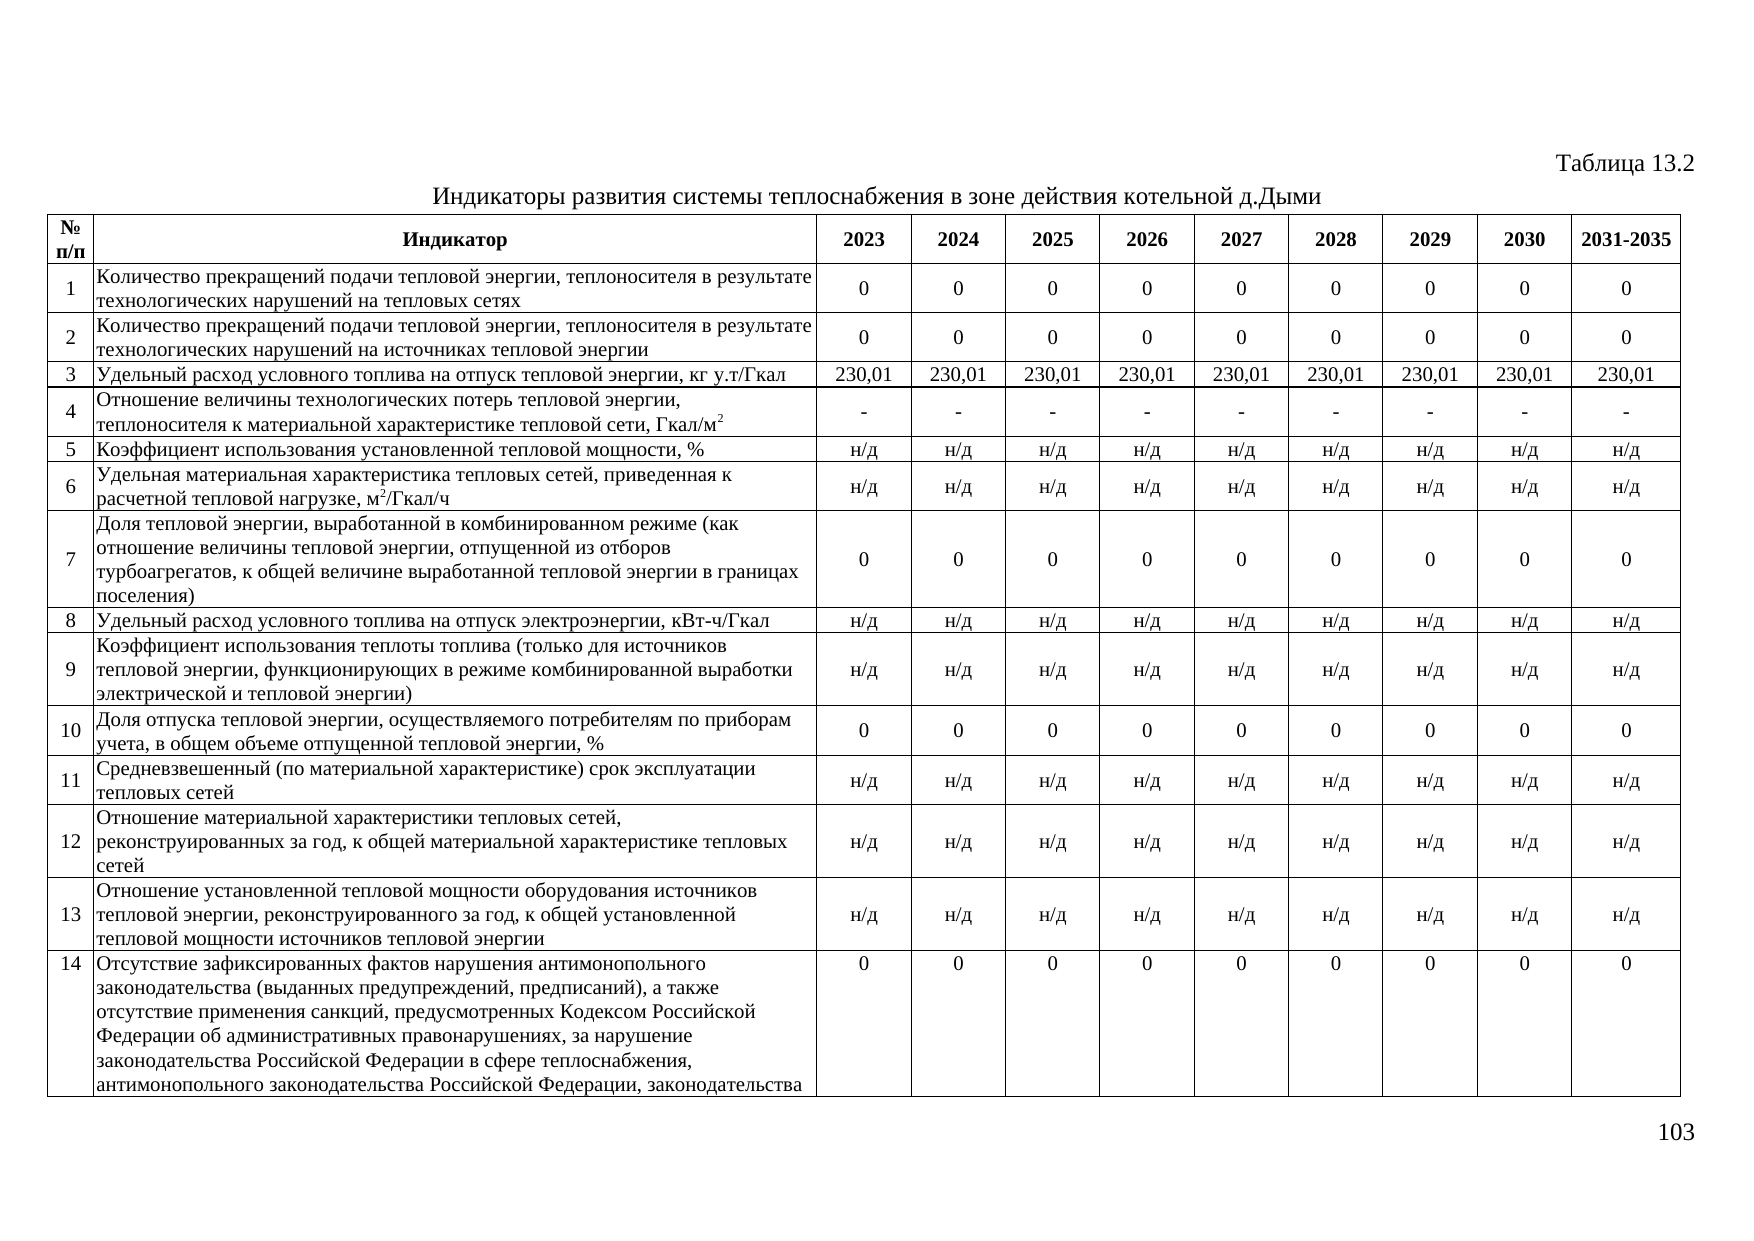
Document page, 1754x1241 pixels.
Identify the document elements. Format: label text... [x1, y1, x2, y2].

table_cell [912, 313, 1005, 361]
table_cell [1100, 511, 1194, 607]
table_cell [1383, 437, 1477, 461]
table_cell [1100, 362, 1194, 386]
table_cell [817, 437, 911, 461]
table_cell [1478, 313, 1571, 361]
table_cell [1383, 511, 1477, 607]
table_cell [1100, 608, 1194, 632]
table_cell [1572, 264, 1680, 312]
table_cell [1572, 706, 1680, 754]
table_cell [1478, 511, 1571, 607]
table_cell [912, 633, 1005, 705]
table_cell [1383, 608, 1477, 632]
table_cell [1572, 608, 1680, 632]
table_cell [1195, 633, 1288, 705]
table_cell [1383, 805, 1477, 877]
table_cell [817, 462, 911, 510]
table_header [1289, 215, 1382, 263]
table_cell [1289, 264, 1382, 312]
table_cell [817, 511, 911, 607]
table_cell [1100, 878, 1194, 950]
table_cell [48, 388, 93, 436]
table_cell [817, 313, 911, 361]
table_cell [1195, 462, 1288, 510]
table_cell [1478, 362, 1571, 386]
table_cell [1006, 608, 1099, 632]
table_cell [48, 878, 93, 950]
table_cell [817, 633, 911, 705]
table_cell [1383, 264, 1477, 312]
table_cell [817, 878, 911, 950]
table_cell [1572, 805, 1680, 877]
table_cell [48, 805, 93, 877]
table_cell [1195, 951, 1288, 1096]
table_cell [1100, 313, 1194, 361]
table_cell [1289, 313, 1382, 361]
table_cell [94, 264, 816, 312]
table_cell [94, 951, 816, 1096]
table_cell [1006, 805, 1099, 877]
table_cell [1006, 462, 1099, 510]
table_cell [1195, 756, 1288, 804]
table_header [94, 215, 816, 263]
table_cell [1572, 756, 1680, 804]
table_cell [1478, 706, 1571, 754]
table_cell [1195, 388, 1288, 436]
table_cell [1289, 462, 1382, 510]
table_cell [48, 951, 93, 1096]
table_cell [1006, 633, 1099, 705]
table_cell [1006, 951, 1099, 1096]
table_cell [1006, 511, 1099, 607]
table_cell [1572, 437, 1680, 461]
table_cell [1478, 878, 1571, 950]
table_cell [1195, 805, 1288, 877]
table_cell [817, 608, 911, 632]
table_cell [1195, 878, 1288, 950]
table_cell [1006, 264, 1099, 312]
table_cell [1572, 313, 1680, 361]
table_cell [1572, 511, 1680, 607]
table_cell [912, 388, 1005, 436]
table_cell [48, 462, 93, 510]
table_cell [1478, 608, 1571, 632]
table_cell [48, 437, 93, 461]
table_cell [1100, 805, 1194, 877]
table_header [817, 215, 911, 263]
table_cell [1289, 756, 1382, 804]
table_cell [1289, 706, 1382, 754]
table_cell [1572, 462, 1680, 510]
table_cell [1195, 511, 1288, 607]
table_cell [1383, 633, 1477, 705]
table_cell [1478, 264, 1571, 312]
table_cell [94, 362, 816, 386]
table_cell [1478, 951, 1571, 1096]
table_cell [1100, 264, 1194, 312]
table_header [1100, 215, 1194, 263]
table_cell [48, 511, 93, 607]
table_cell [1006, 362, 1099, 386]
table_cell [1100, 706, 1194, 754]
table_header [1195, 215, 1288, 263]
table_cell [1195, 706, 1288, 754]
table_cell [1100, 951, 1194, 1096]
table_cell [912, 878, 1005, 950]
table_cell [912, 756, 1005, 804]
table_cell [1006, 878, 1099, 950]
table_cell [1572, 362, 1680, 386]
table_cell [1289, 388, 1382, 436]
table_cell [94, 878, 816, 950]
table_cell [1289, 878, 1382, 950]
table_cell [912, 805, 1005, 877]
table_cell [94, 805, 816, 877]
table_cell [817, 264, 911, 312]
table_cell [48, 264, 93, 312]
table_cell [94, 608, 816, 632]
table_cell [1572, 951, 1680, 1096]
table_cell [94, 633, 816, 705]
text Индикаторы развития системы теплоснабжения в зоне действия котельной д.Дыми [59, 181, 1695, 209]
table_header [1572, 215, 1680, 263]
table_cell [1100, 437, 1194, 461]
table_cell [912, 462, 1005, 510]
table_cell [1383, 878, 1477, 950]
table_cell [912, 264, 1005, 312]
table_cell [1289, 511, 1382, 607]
text Таблица 13.2 [59, 148, 1695, 176]
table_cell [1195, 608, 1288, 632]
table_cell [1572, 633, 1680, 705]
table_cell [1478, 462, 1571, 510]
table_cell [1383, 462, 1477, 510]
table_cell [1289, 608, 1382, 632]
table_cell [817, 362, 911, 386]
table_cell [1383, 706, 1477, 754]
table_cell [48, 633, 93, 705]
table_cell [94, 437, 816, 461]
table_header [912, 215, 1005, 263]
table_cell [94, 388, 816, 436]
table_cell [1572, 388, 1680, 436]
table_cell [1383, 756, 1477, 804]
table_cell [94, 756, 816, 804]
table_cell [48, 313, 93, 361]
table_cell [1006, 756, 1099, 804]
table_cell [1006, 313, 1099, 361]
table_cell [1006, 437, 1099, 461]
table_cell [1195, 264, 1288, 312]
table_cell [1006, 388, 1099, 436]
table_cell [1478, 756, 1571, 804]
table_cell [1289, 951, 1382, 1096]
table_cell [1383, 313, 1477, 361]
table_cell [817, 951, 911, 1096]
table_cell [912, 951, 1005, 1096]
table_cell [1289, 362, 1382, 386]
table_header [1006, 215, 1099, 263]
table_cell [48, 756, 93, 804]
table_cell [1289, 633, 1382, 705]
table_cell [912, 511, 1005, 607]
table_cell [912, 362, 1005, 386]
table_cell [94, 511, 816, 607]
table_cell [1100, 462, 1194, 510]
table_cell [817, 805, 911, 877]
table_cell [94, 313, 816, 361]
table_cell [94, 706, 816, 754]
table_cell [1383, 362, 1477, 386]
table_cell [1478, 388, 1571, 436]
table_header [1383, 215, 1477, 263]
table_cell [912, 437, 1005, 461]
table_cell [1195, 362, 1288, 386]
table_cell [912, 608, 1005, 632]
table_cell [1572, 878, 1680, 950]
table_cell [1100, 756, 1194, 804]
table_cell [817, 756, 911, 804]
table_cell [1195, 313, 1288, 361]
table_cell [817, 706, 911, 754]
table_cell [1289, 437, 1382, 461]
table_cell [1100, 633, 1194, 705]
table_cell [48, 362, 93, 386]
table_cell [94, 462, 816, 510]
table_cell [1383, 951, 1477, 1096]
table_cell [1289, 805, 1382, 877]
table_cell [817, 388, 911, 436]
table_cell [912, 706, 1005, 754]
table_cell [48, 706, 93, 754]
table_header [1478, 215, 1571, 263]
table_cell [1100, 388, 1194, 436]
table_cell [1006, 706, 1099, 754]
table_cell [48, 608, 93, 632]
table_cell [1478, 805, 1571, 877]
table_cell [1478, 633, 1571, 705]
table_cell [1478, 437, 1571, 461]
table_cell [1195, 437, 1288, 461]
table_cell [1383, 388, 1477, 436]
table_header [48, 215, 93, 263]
